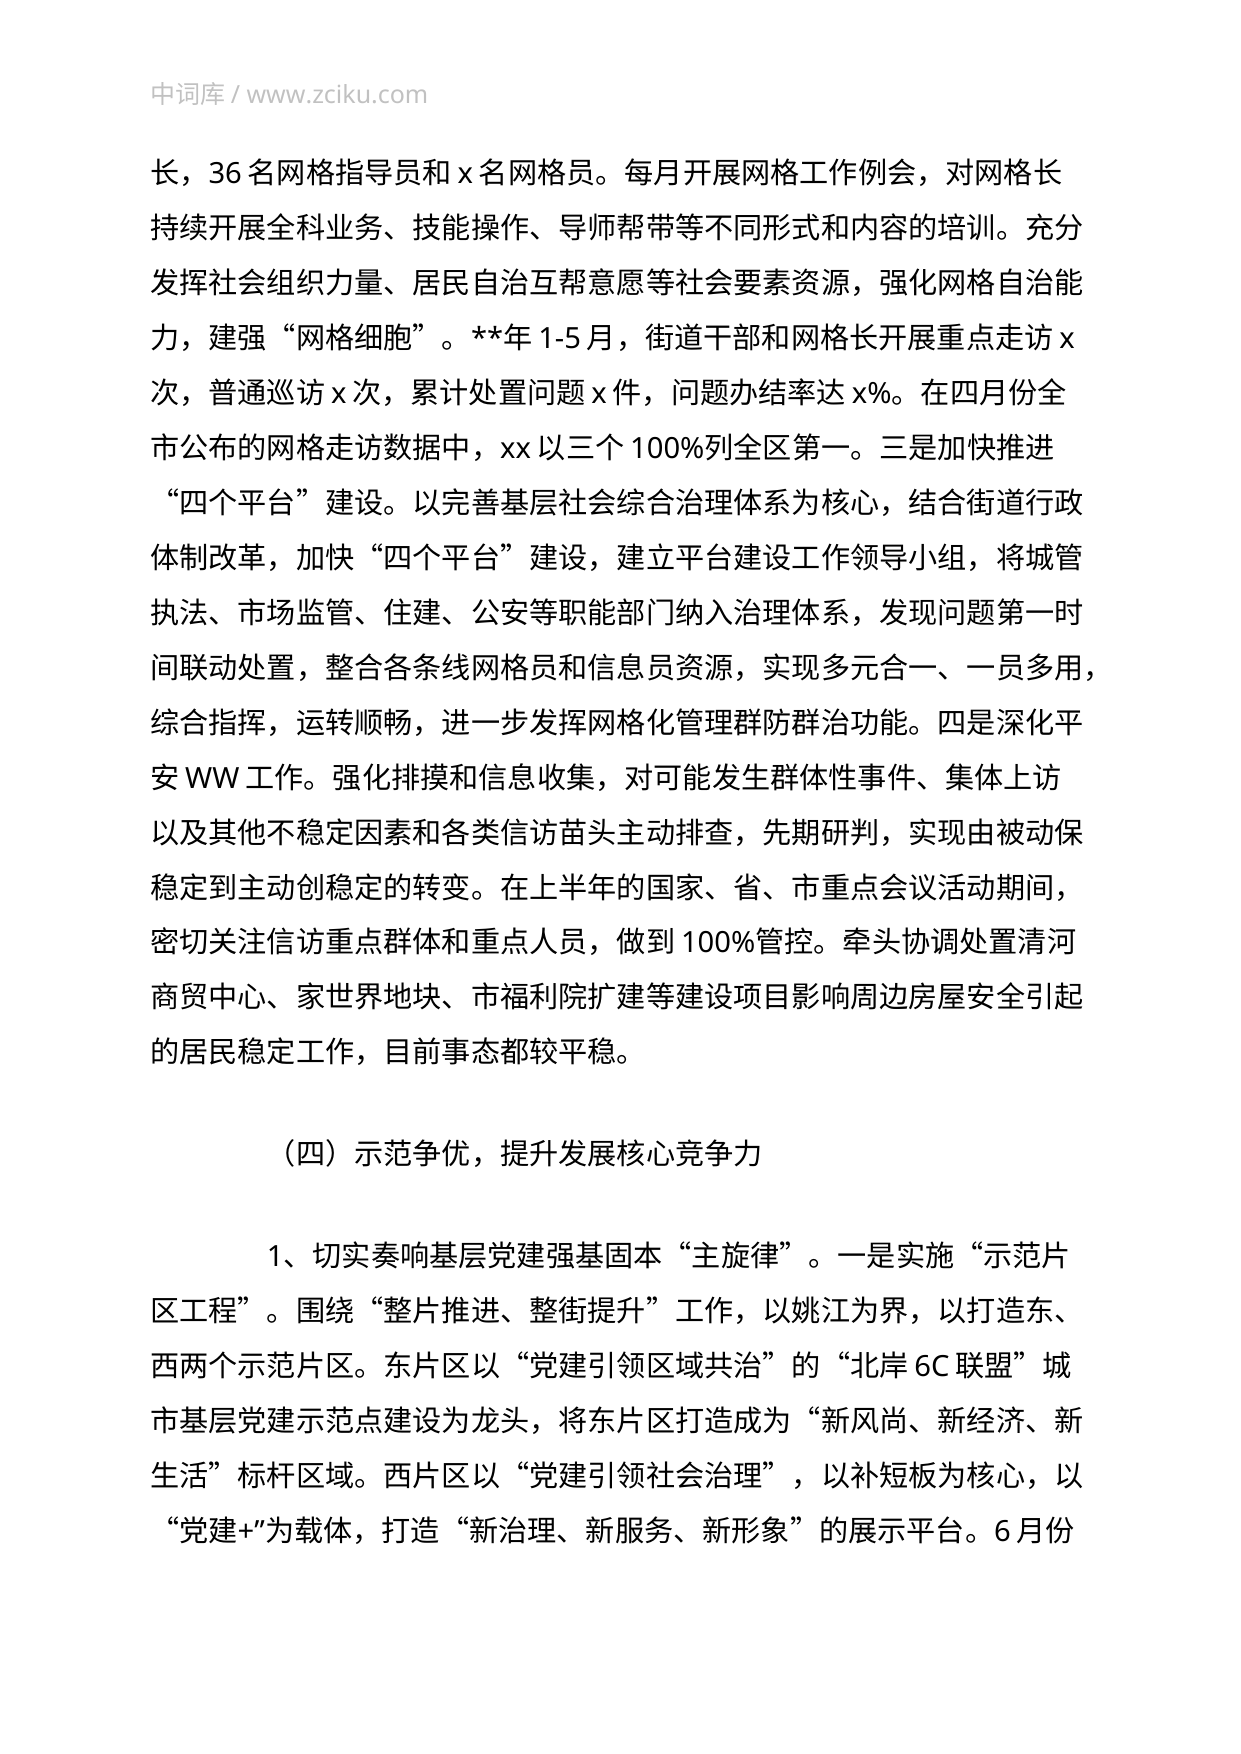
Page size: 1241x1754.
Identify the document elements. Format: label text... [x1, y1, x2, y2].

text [150, 150, 1090, 1071]
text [150, 1232, 1090, 1549]
text （四）示范争优，提升发展核心竞争力 [150, 1131, 1090, 1173]
